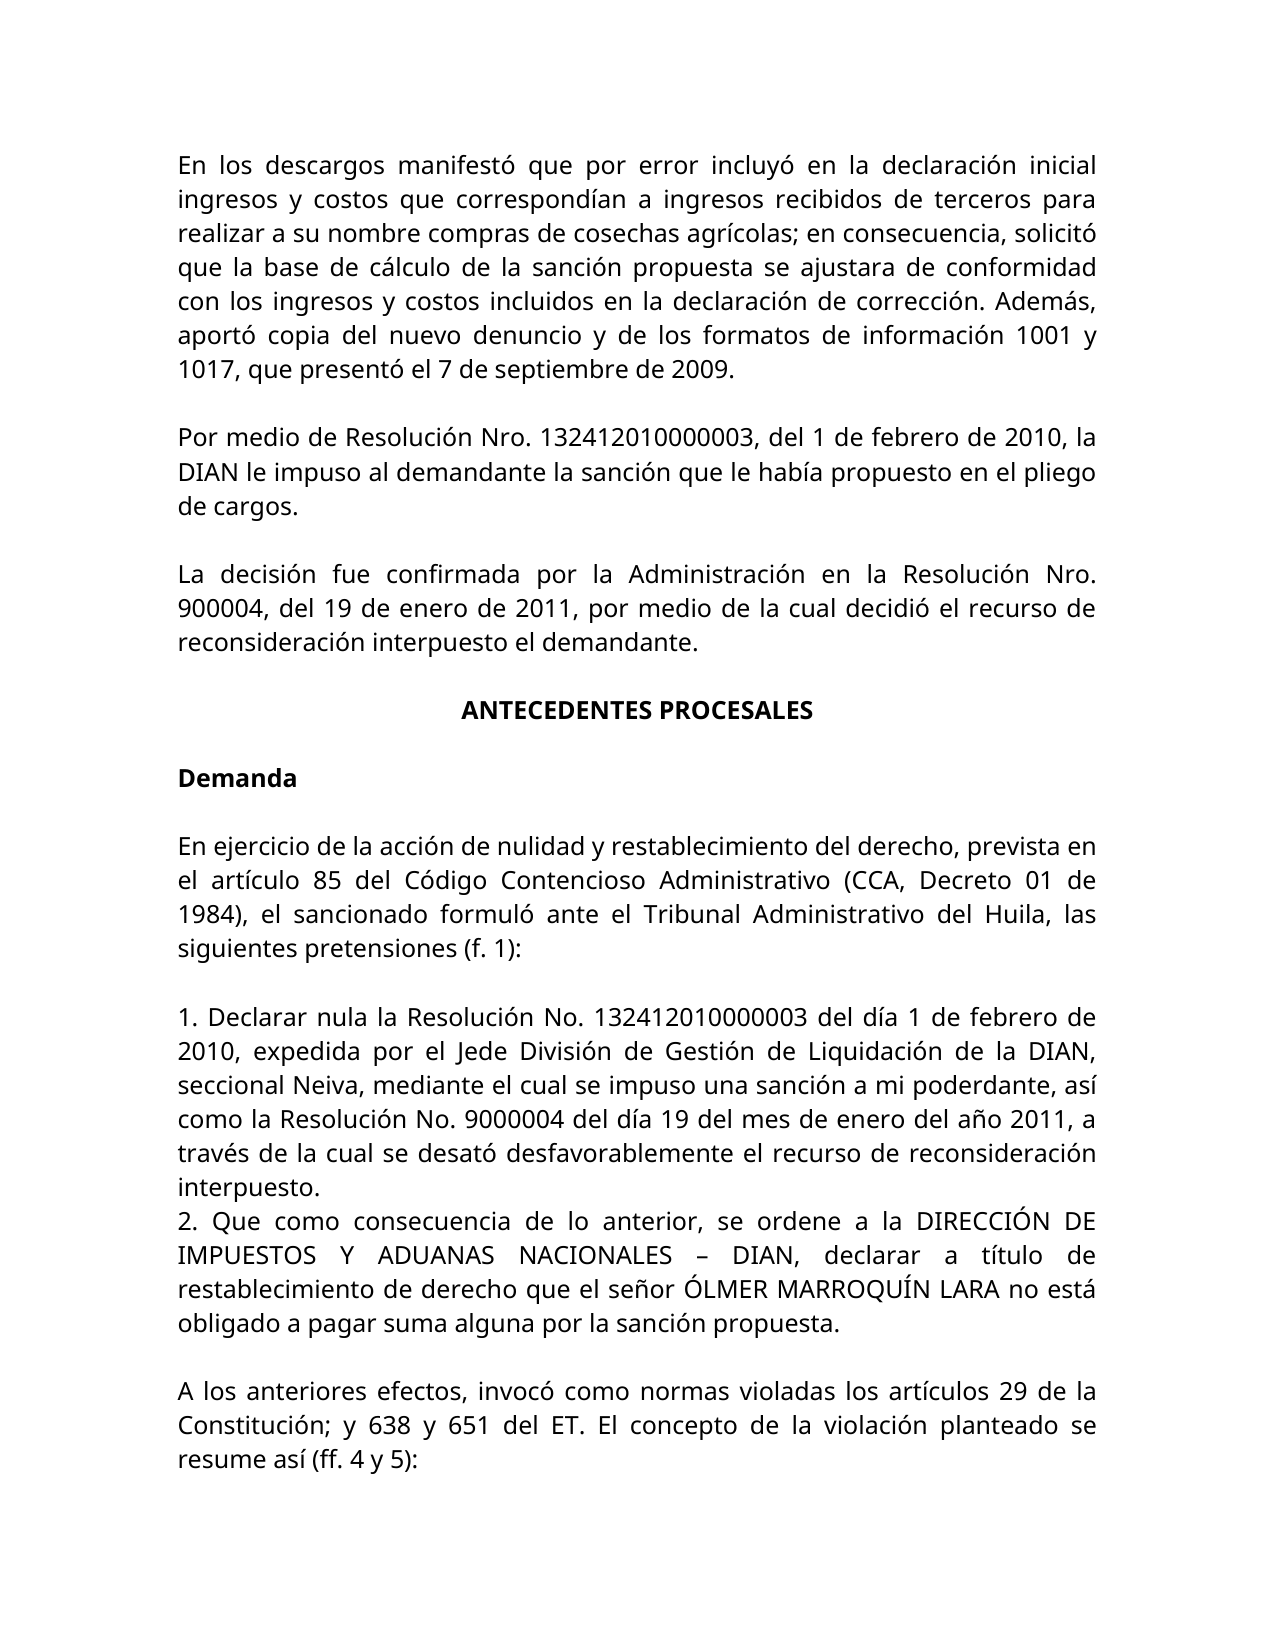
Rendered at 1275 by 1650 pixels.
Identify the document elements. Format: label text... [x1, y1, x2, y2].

text 2. Que como consecuencia de lo anterior, se ordene a la DIRECCIÓN DE IMPUESTOS Y ADUANAS NACIONALES – DIAN, declarar a título de restablecimiento de derecho que el señor ÓLMER MARROQUÍN LARA no está obligado a pagar suma alguna por la sanción propuesta. [177, 1203, 1098, 1340]
text ANTECEDENTES PROCESALES [177, 693, 1098, 727]
text En los descargos manifestó que por error incluyó en la declaración inicial ingresos y costos que correspondían a ingresos recibidos de terceros para realizar a su nombre compras de cosechas agrícolas; en consecuencia, solicitó que la base de cálculo de la sanción propuesta se ajustara de conformidad con los ingresos y costos incluidos en la declaración de corrección. Además, aportó copia del nuevo denuncio y de los formatos de información 1001 y 1017, que presentó el 7 de septiembre de 2009. [177, 148, 1098, 386]
text A los anteriores efectos, invocó como normas violadas los artículos 29 de la Constitución; y 638 y 651 del ET. El concepto de la violación planteado se resume así (ff. 4 y 5): [177, 1374, 1098, 1476]
text La decisión fue confirmada por la Administración en la Resolución Nro. 900004, del 19 de enero de 2011, por medio de la cual decidió el recurso de reconsideración interpuesto el demandante. [177, 556, 1098, 658]
text Demanda [177, 761, 1098, 795]
text En ejercicio de la acción de nulidad y restablecimiento del derecho, prevista en el artículo 85 del Código Contencioso Administrativo (CCA, Decreto 01 de 1984), el sancionado formuló ante el Tribunal Administrativo del Huila, las siguientes pretensiones (f. 1): [177, 829, 1098, 965]
text Por medio de Resolución Nro. 132412010000003, del 1 de febrero de 2010, la DIAN le impuso al demandante la sanción que le había propuesto en el pliego de cargos. [177, 420, 1098, 522]
text 1. Declarar nula la Resolución No. 132412010000003 del día 1 de febrero de 2010, expedida por el Jede División de Gestión de Liquidación de la DIAN, seccional Neiva, mediante el cual se impuso una sanción a mi poderdante, así como la Resolución No. 9000004 del día 19 del mes de enero del año 2011, a través de la cual se desató desfavorablemente el recurso de reconsideración interpuesto. [177, 999, 1098, 1203]
